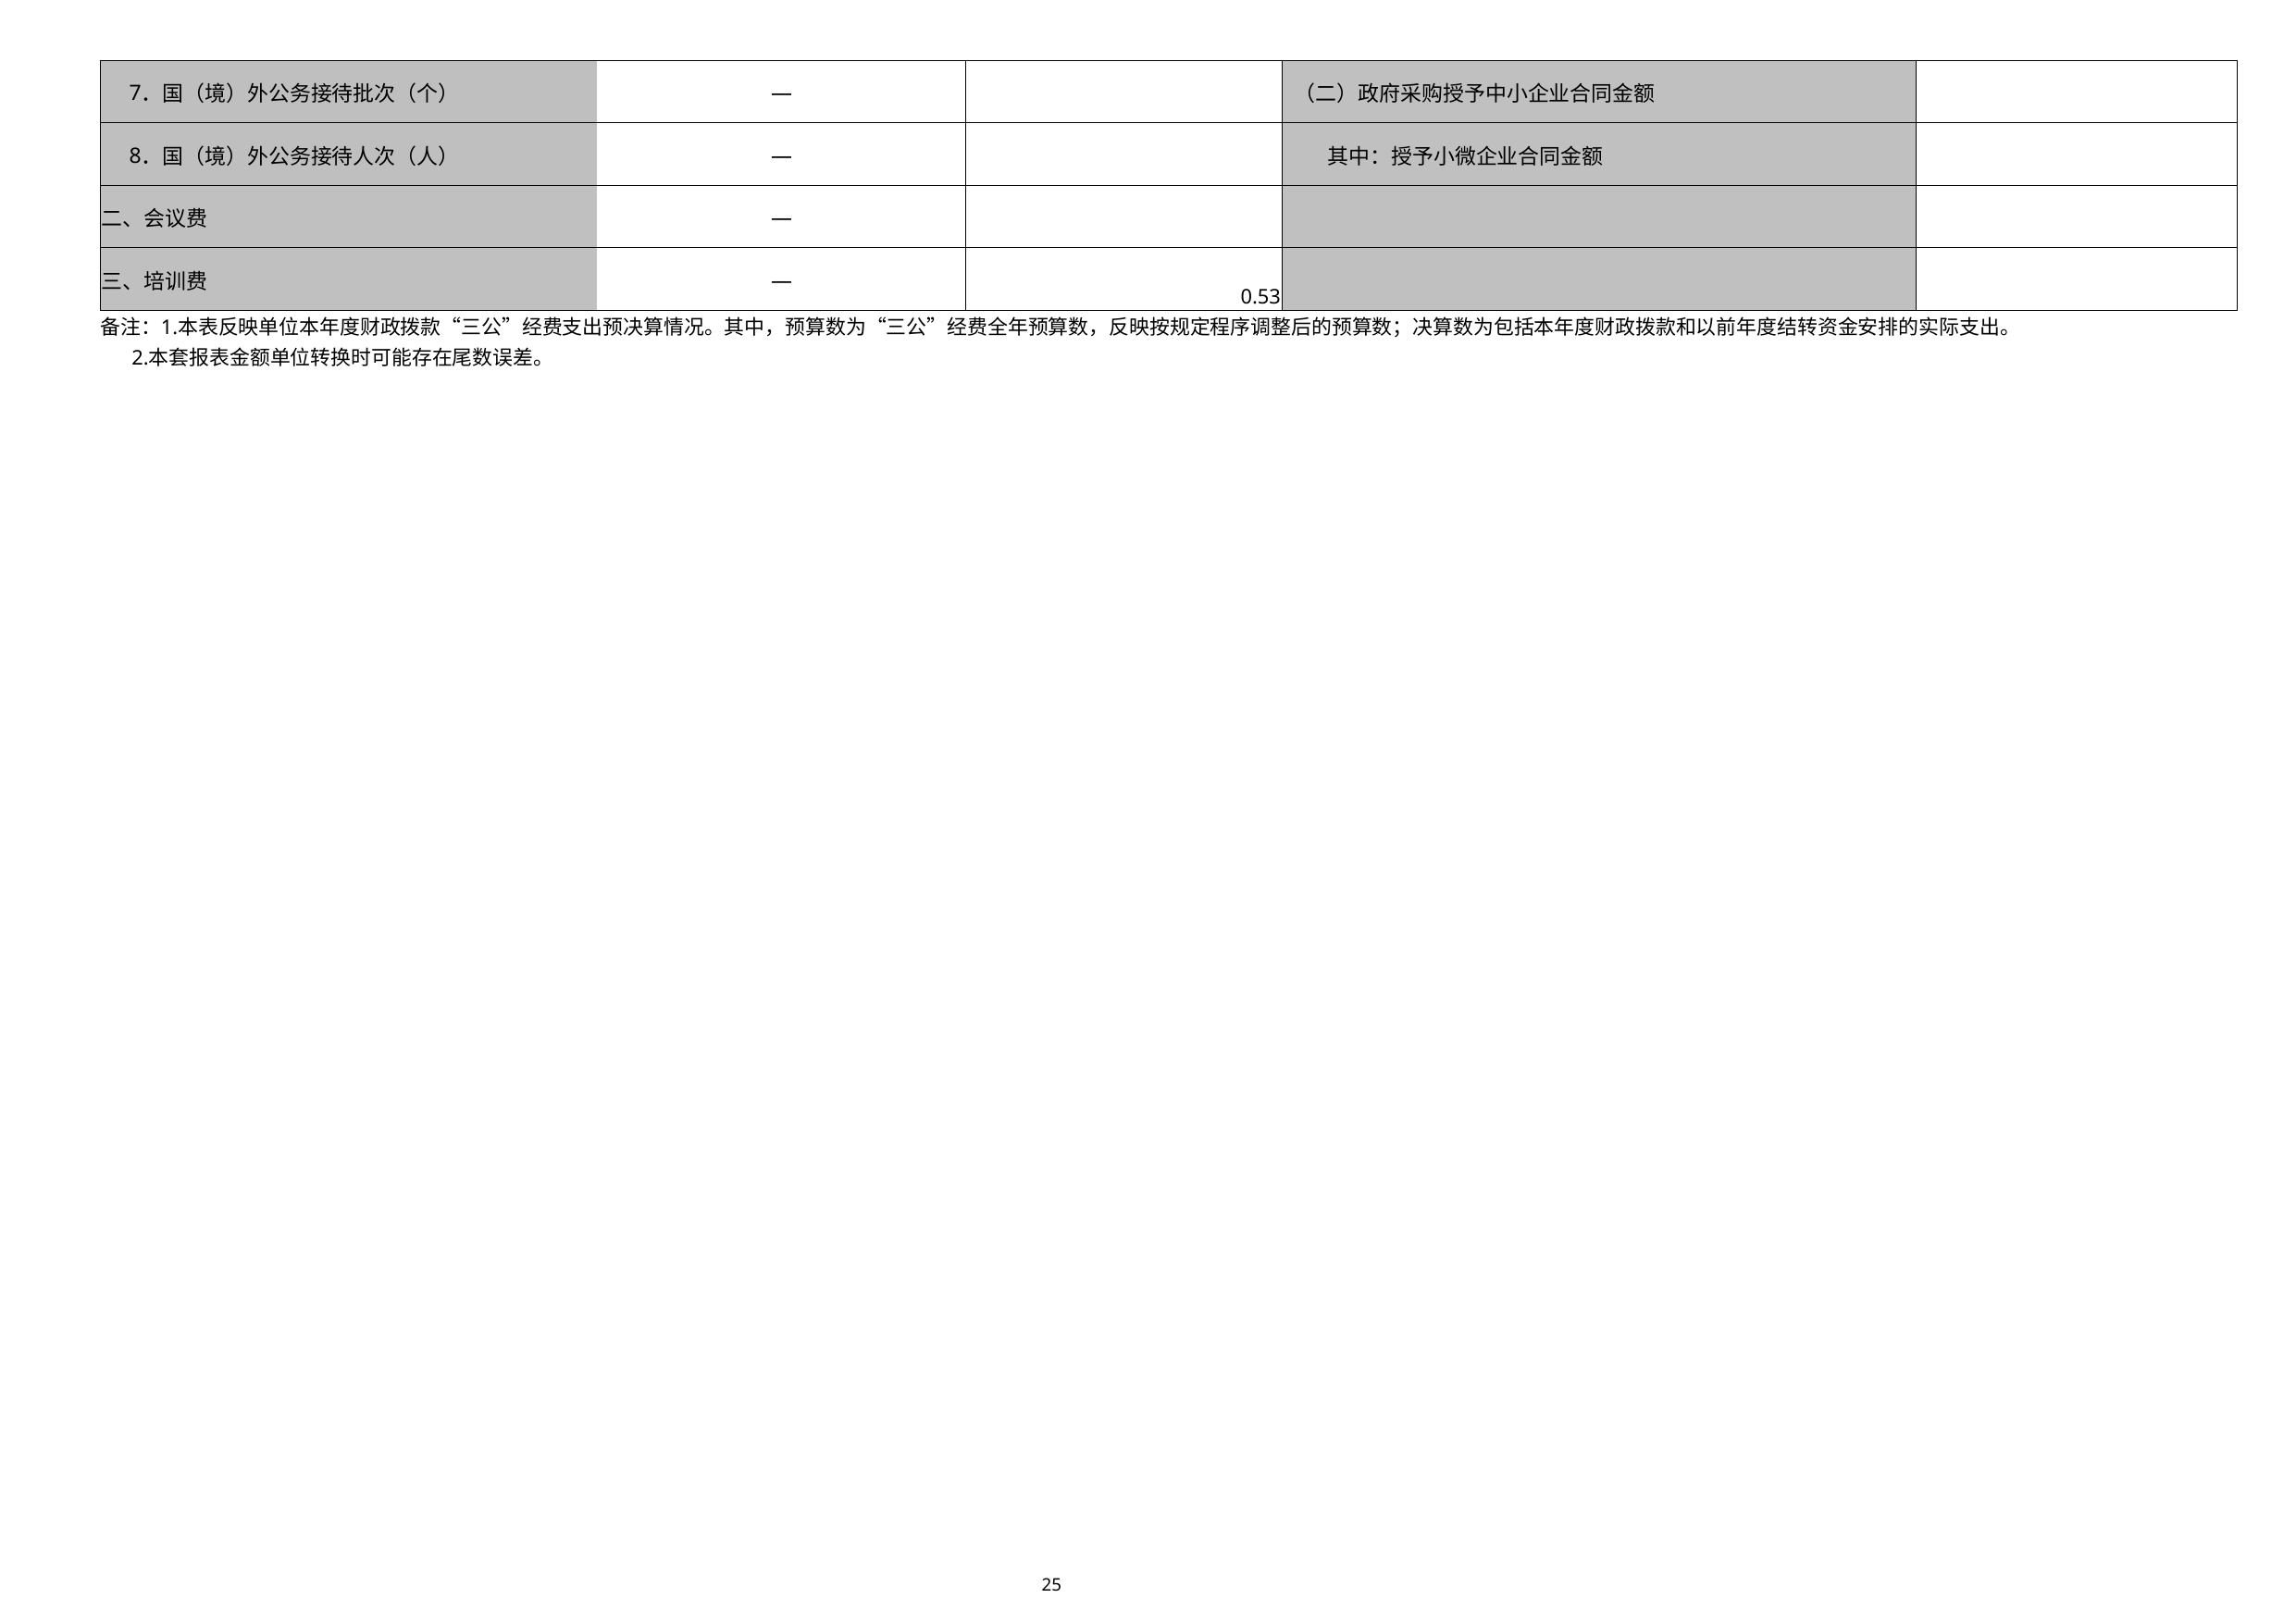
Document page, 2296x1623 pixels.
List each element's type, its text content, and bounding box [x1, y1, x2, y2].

table_cell [1283, 186, 1916, 247]
table_cell [966, 186, 1282, 247]
table_cell [1917, 123, 2237, 185]
table_cell — [597, 123, 965, 185]
table_cell — [597, 248, 965, 310]
table_cell 其中：授予小微企业合同金额 [1283, 123, 1916, 185]
table_cell （二）政府采购授予中小企业合同金额 [1283, 61, 1916, 122]
table_cell 三、培训费 [101, 248, 597, 310]
table_cell [1283, 248, 1916, 310]
table_cell — [597, 61, 965, 122]
table_cell [1917, 186, 2237, 247]
table_cell 7．国（境）外公务接待批次（个） [101, 61, 597, 122]
table_cell 8．国（境）外公务接待人次（人） [101, 123, 597, 185]
table_cell [1917, 248, 2237, 310]
table_cell 二、会议费 [101, 186, 597, 247]
table_cell 0.53 [966, 248, 1282, 310]
table_cell [966, 123, 1282, 185]
table_cell [1917, 61, 2237, 122]
text 备注：1.本表反映单位本年度财政拨款“三公”经费支出预决算情况。其中，预算数为“三公”经费全年预算数，反映按规定程序调整后的预算数；决算数为包括本年度财政拨款和以前年度结转资金安排的实际支出。 2.本套报表金额单位转换时可能存在尾数误差。 [100, 311, 2252, 461]
table_cell [966, 61, 1282, 122]
table_cell — [597, 186, 965, 247]
